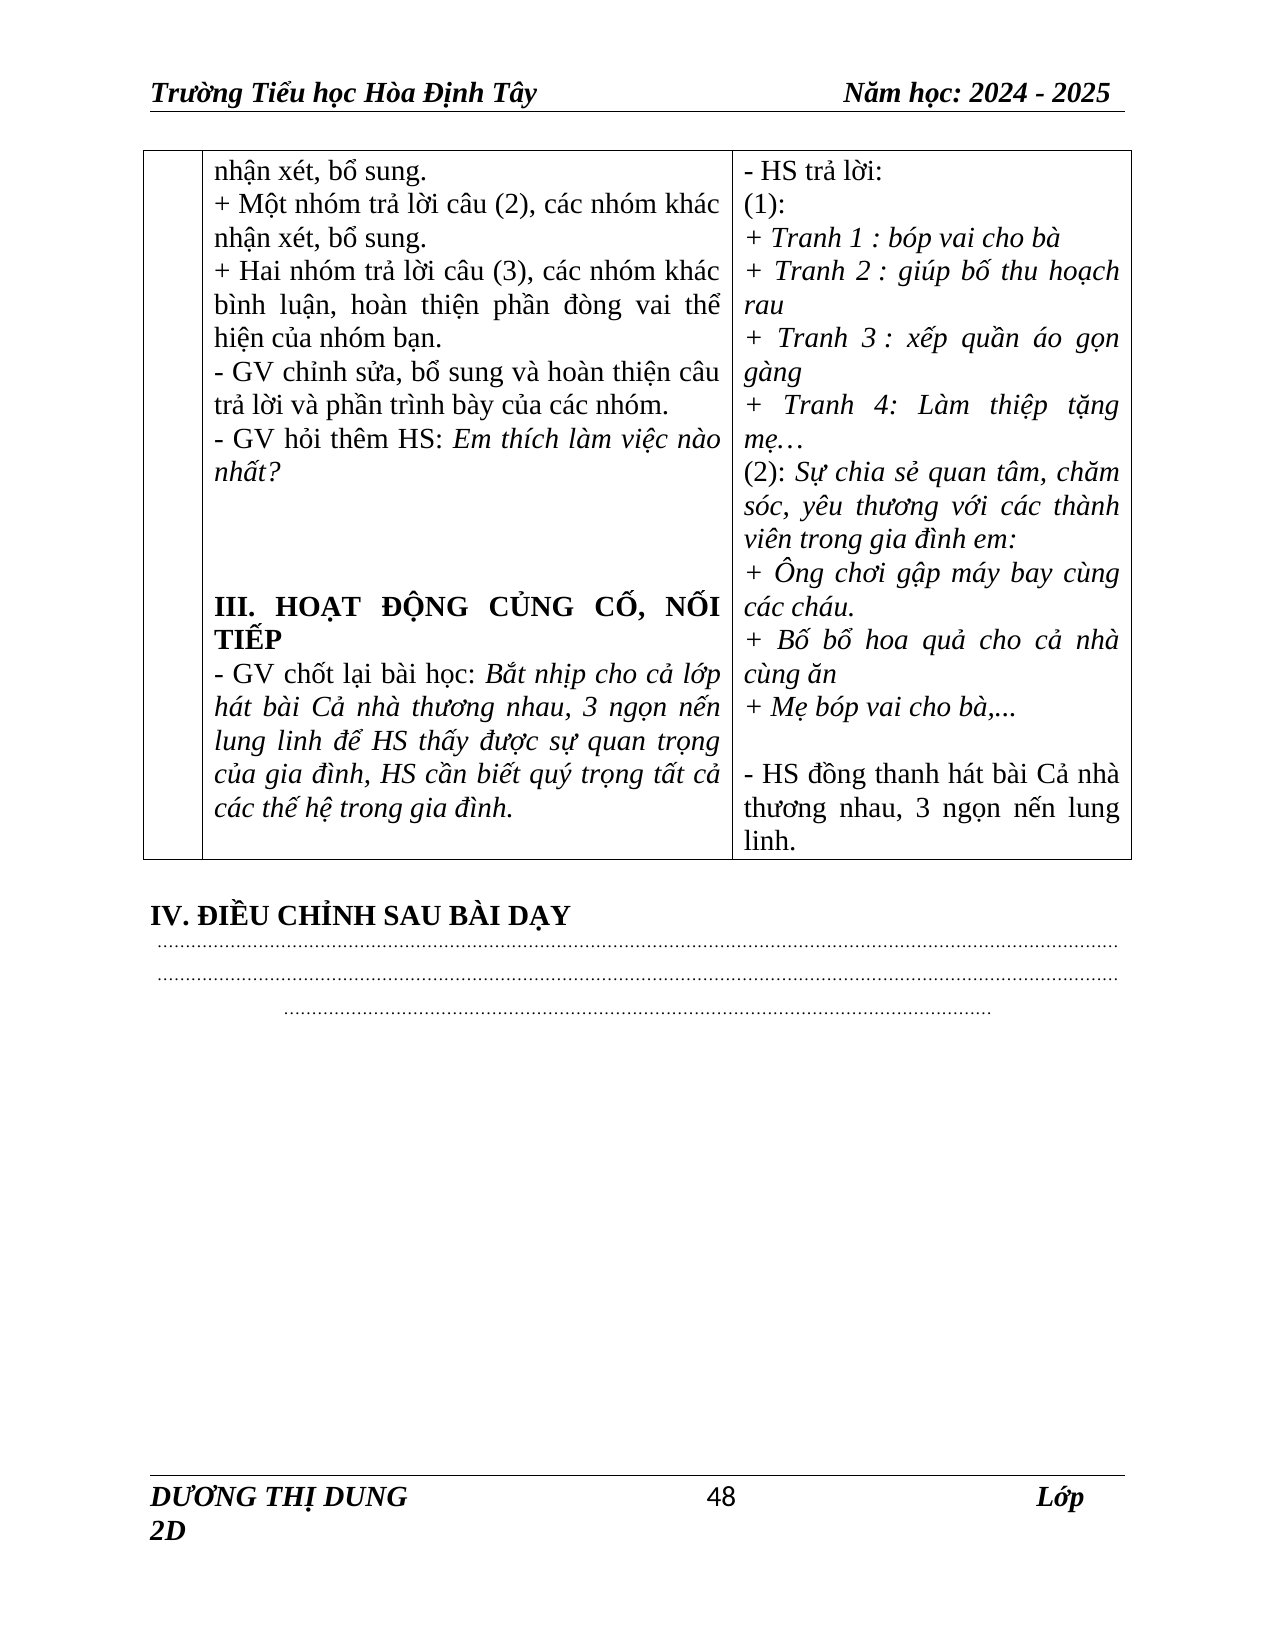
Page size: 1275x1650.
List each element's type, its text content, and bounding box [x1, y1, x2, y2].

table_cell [203, 151, 732, 858]
table_cell [144, 151, 202, 858]
text ……………………………………………………………………………………………………………………………………………………………………………………………………………………………………………………………………………………………………………………………………………………………………………………………………………………………… [150, 931, 1125, 1032]
text IV. ĐIỀU CHỈNH SAU BÀI DẠY [150, 898, 1125, 931]
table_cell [733, 151, 1131, 858]
